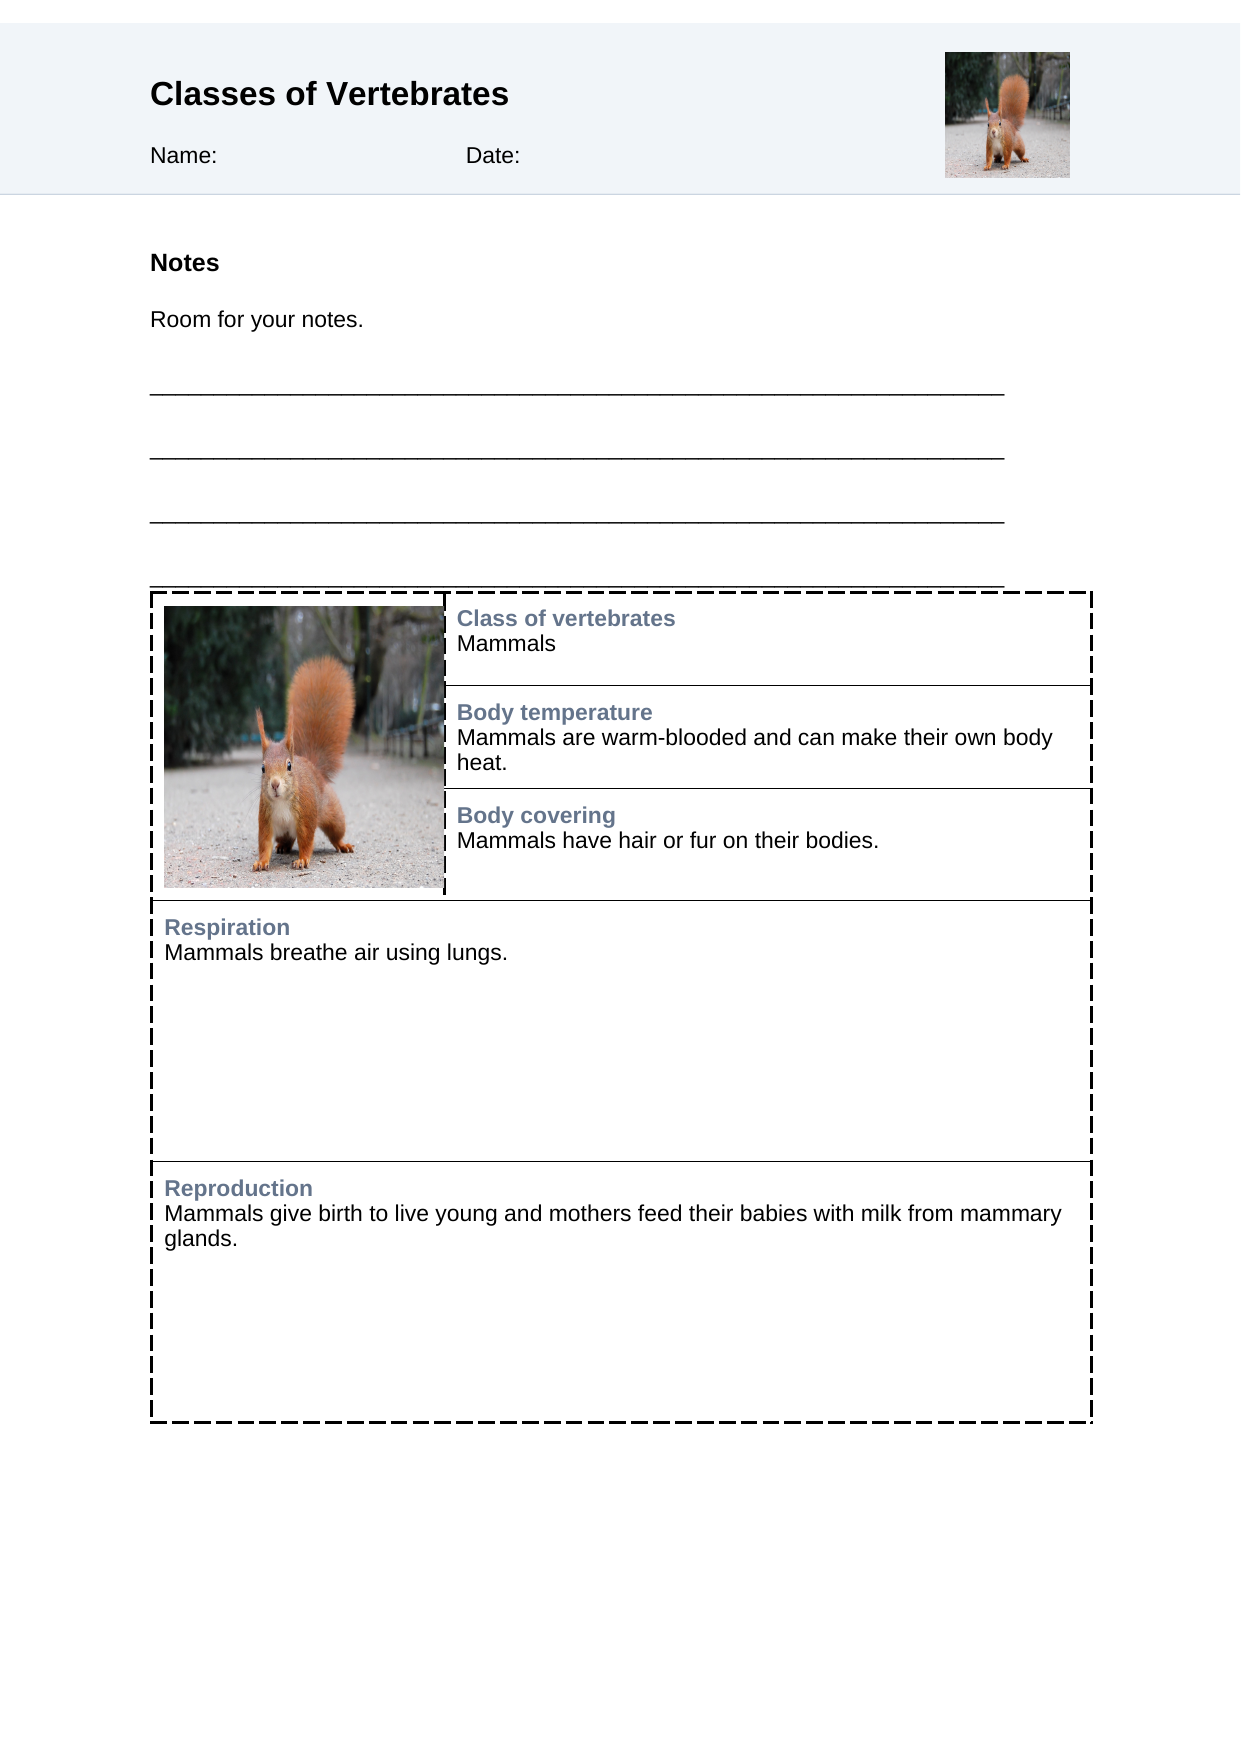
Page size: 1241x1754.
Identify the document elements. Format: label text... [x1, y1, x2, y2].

picture [164, 606, 445, 888]
table_header Class of vertebrates Mammals [445, 591, 1092, 684]
table_cell Reproduction Mammals give birth to live young and mothers feed their babies with milk from mammary glands. [152, 1162, 1092, 1421]
text ___________________________________________________________________ [150, 362, 1090, 399]
text ___________________________________________________________________ [150, 489, 1090, 527]
picture [0, 23, 1241, 195]
table_cell Respiration Mammals breathe air using lungs. [152, 901, 1092, 1161]
subtitle Notes [150, 248, 1090, 277]
text Room for your notes. [150, 298, 1090, 335]
text ___________________________________________________________________ [150, 553, 1090, 591]
table_header [152, 591, 444, 900]
text ___________________________________________________________________ [150, 426, 1090, 463]
table_cell Body covering Mammals have hair or fur on their bodies. [444, 789, 1092, 900]
table_cell Body temperature Mammals are warm-blooded and can make their own body heat. [445, 686, 1092, 788]
